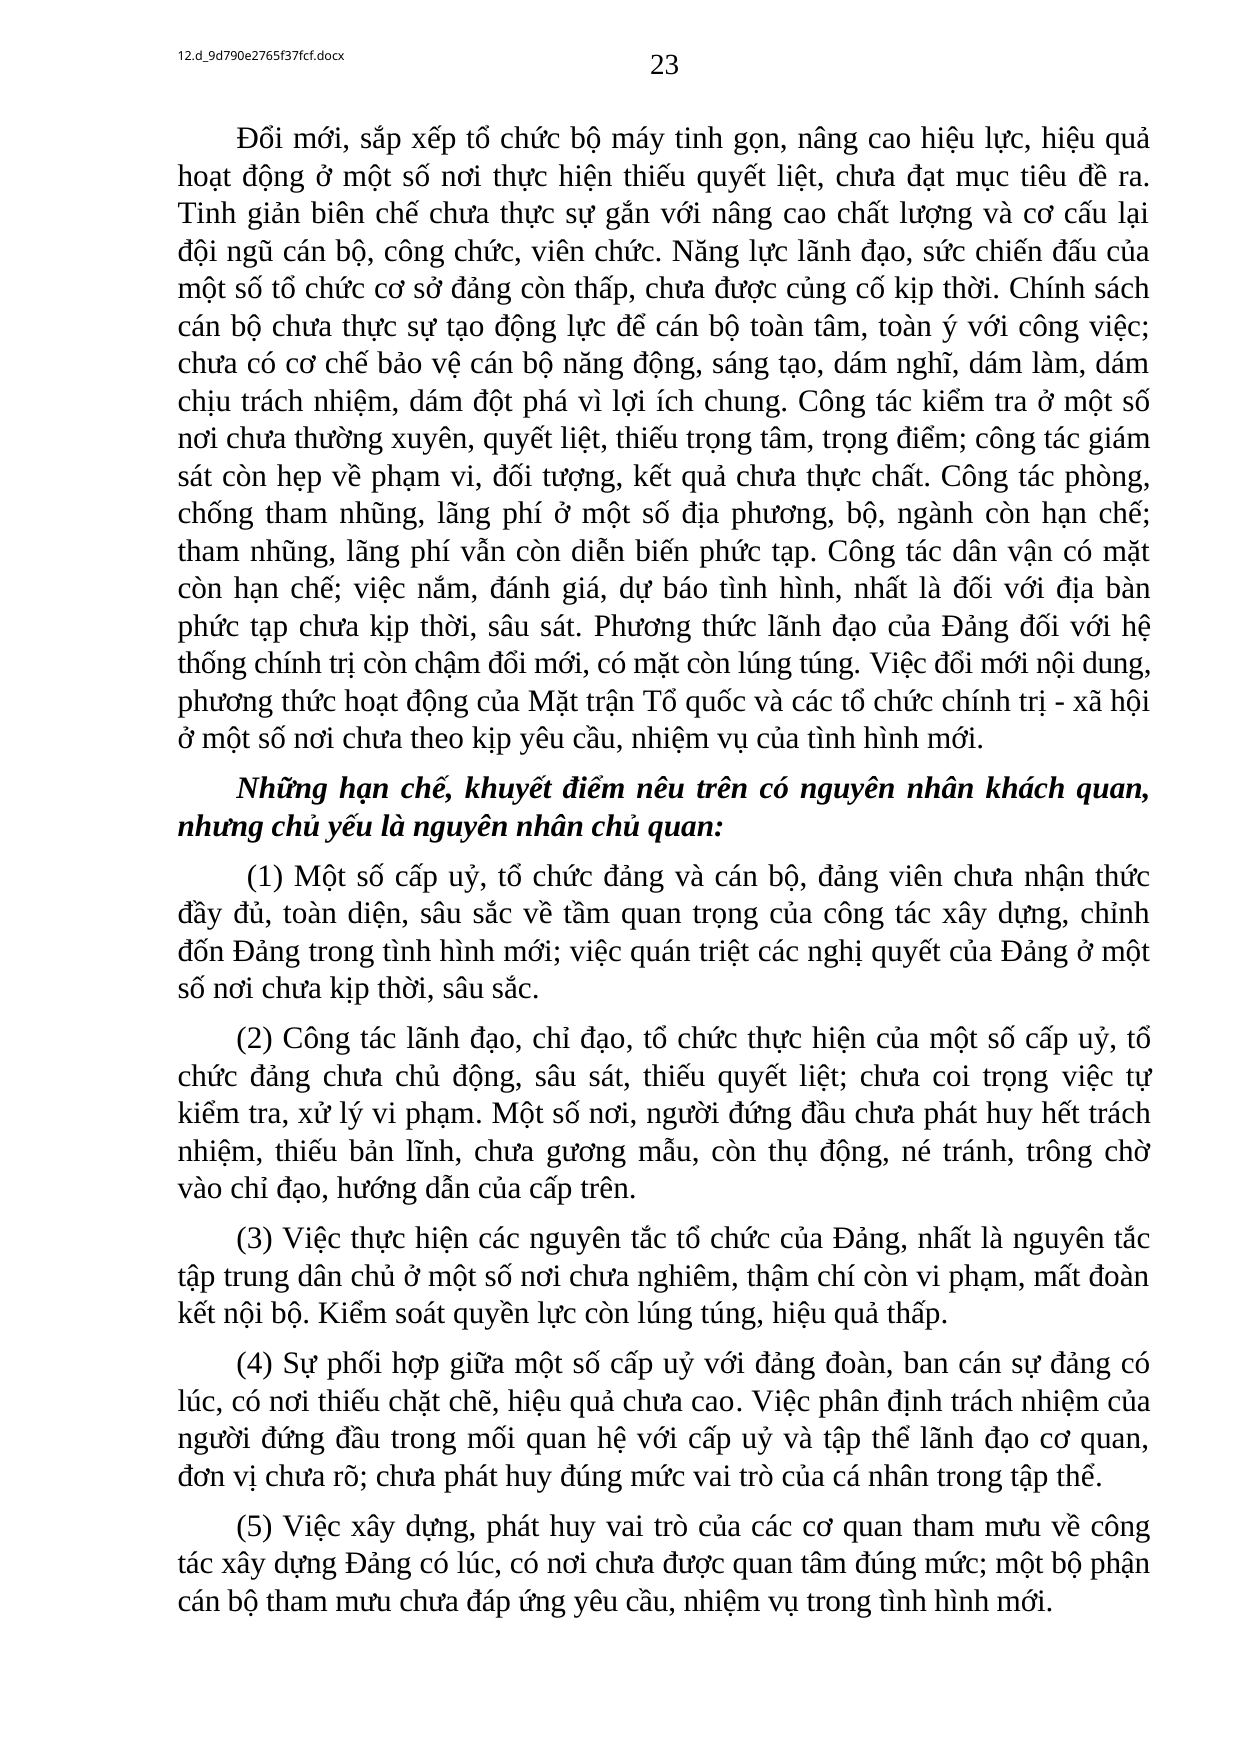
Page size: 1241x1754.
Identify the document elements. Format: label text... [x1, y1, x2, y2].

text (2) Công tác lãnh đạo, chỉ đạo, tổ chức thực hiện của một số cấp uỷ, tổ chức đảng chưa chủ động, sâu sát, thiếu quyết liệt; chưa coi trọng việc tự kiểm tra, xử lý vi phạm. Một số nơi, người đứng đầu chưa phát huy hết trách nhiệm, thiếu bản lĩnh, chưa gương mẫu, còn thụ động, né tránh, trông chờ vào chỉ đạo, hướng dẫn của cấp trên. [177, 1018, 1152, 1206]
text (3) Việc thực hiện các nguyên tắc tổ chức của Đảng, nhất là nguyên tắc tập trung dân chủ ở một số nơi chưa nghiêm, thậm chí còn vi phạm, mất đoàn kết nội bộ. Kiểm soát quyền lực còn lúng túng, hiệu quả thấp. [177, 1218, 1152, 1331]
text (5) Việc xây dựng, phát huy vai trò của các cơ quan tham mưu về công tác xây dựng Đảng có lúc, có nơi chưa được quan tâm đúng mức; một bộ phận cán bộ tham mưu chưa đáp ứng yêu cầu, nhiệm vụ trong tình hình mới. [177, 1506, 1152, 1618]
text Những hạn chế, khuyết điểm nêu trên có nguyên nhân khách quan, nhưng chủ yếu là nguyên nhân chủ quan: [177, 768, 1152, 843]
text (1) Một số cấp uỷ, tổ chức đảng và cán bộ, đảng viên chưa nhận thức đầy đủ, toàn diện, sâu sắc về tầm quan trọng của công tác xây dựng, chỉnh đốn Đảng trong tình hình mới; việc quán triệt các nghị quyết của Đảng ở một số nơi chưa kịp thời, sâu sắc. [177, 856, 1152, 1006]
text Đổi mới, sắp xếp tổ chức bộ máy tinh gọn, nâng cao hiệu lực, hiệu quả hoạt động ở một số nơi thực hiện thiếu quyết liệt, chưa đạt mục tiêu đề ra. Tinh giản biên chế chưa thực sự gắn với nâng cao chất lượng và cơ cấu lại đội ngũ cán bộ, công chức, viên chức. Năng lực lãnh đạo, sức chiến đấu của một số tổ chức cơ sở đảng còn thấp, chưa được củng cố kịp thời. Chính sách cán bộ chưa thực sự tạo động lực để cán bộ toàn tâm, toàn ý với công việc; chưa có cơ chế bảo vệ cán bộ năng động, sáng tạo, dám nghĩ, dám làm, dám chịu trách nhiệm, dám đột phá vì lợi ích chung. Công tác kiểm tra ở một số nơi chưa thường xuyên, quyết liệt, thiếu trọng tâm, trọng điểm; công tác giám sát còn hẹp về phạm vi, đối tượng, kết quả chưa thực chất. Công tác phòng, chống tham nhũng, lãng phí ở một số địa phương, bộ, ngành còn hạn chế; tham nhũng, lãng phí vẫn còn diễn biến phức tạp. Công tác dân vận có mặt còn hạn chế; việc nắm, đánh giá, dự báo tình hình, nhất là đối với địa bàn phức tạp chưa kịp thời, sâu sát. Phương thức lãnh đạo của Đảng đối với hệ thống chính trị còn chậm đổi mới, có mặt còn lúng túng. Việc đổi mới nội dung, phương thức hoạt động của Mặt trận Tổ quốc và các tổ chức chính trị - xã hội ở một số nơi chưa theo kịp yêu cầu, nhiệm vụ của tình hình mới. [177, 118, 1152, 756]
text (4) Sự phối hợp giữa một số cấp uỷ với đảng đoàn, ban cán sự đảng có lúc, có nơi thiếu chặt chẽ, hiệu quả chưa cao. Việc phân định trách nhiệm của người đứng đầu trong mối quan hệ với cấp uỷ và tập thể lãnh đạo cơ quan, đơn vị chưa rõ; chưa phát huy đúng mức vai trò của cá nhân trong tập thể. [177, 1343, 1152, 1493]
